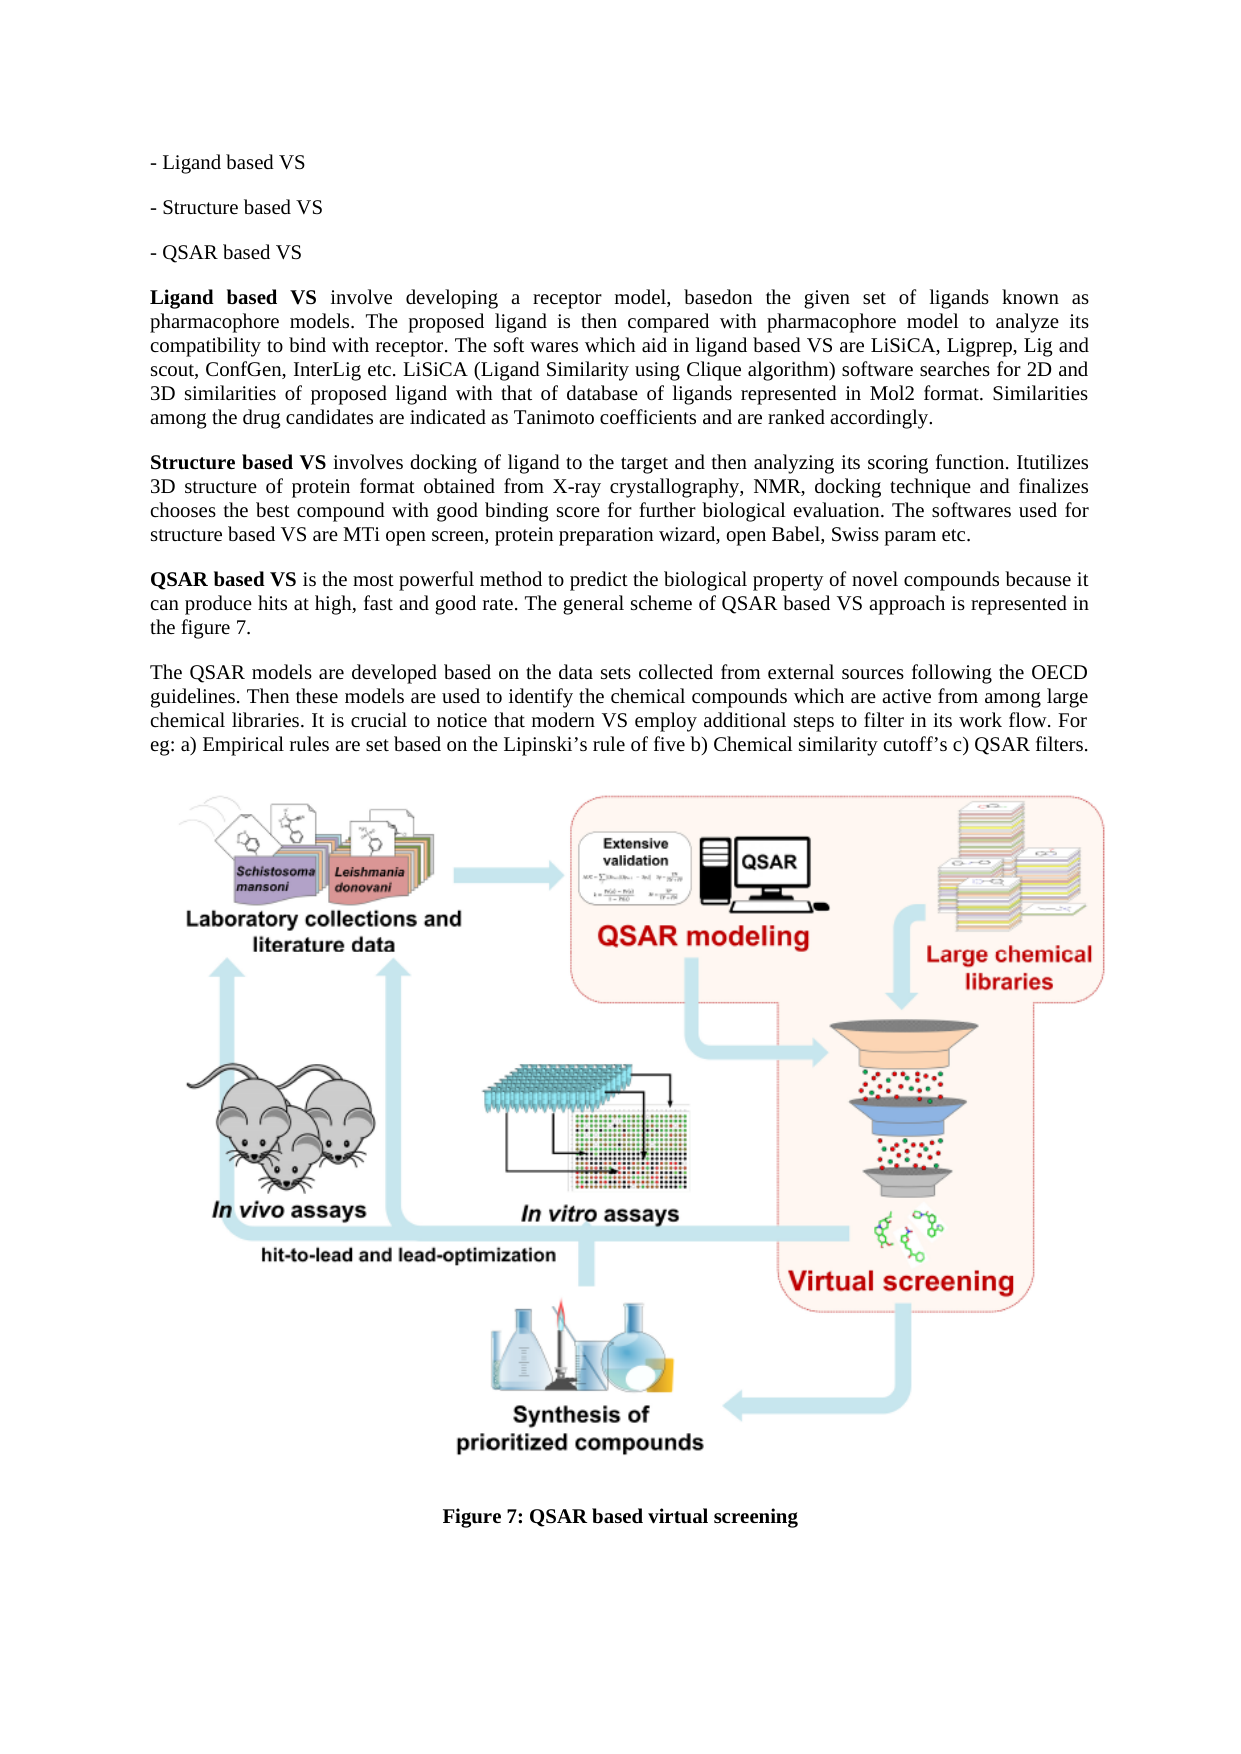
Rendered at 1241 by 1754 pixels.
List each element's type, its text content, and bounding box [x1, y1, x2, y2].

text The QSAR models are developed based on the data sets collected from external sources following the OECD guidelines. Then these models are used to identify the chemical compounds which are active from among large chemical libraries. It is crucial to notice that modern VS employ additional steps to filter in its work flow. For eg: a) Empirical rules are set based on the Lipinski’s rule of five b) Chemical similarity cutoff’s c) QSAR filters. [150, 660, 1090, 756]
text - Structure based VS [150, 195, 1090, 219]
text - QSAR based VS [150, 240, 1090, 264]
text Figure 7: QSAR based virtual screening [150, 1504, 1090, 1528]
text QSAR based VS is the most powerful method to predict the biological property of novel compounds because it can produce hits at high, fast and good rate. The general scheme of QSAR based VS approach is represented in the figure 7. [150, 567, 1090, 639]
text Ligand based VS involve developing a receptor model, basedon the given set of ligands known as pharmacophore models. The proposed ligand is then compared with pharmacophore model to analyze its compatibility to bind with receptor. The soft wares which aid in ligand based VS are LiSiCA, Ligprep, Lig and scout, ConfGen, InterLig etc. LiSiCA (Ligand Similarity using Clique algorithm) software searches for 2D and 3D similarities of proposed ligand with that of database of ligands represented in Mol2 format. Similarities among the drug candidates are indicated as Tanimoto coefficients and are ranked accordingly. [150, 285, 1090, 429]
text Structure based VS involves docking of ligand to the target and then analyzing its scoring function. Itutilizes 3D structure of protein format obtained from X-ray crystallography, NMR, docking technique and finalizes chooses the best compound with good binding score for further biological evaluation. The softwares used for structure based VS are MTi open screen, protein preparation wizard, open Babel, Swiss param etc. [150, 450, 1090, 546]
text - Ligand based VS [150, 150, 1090, 174]
